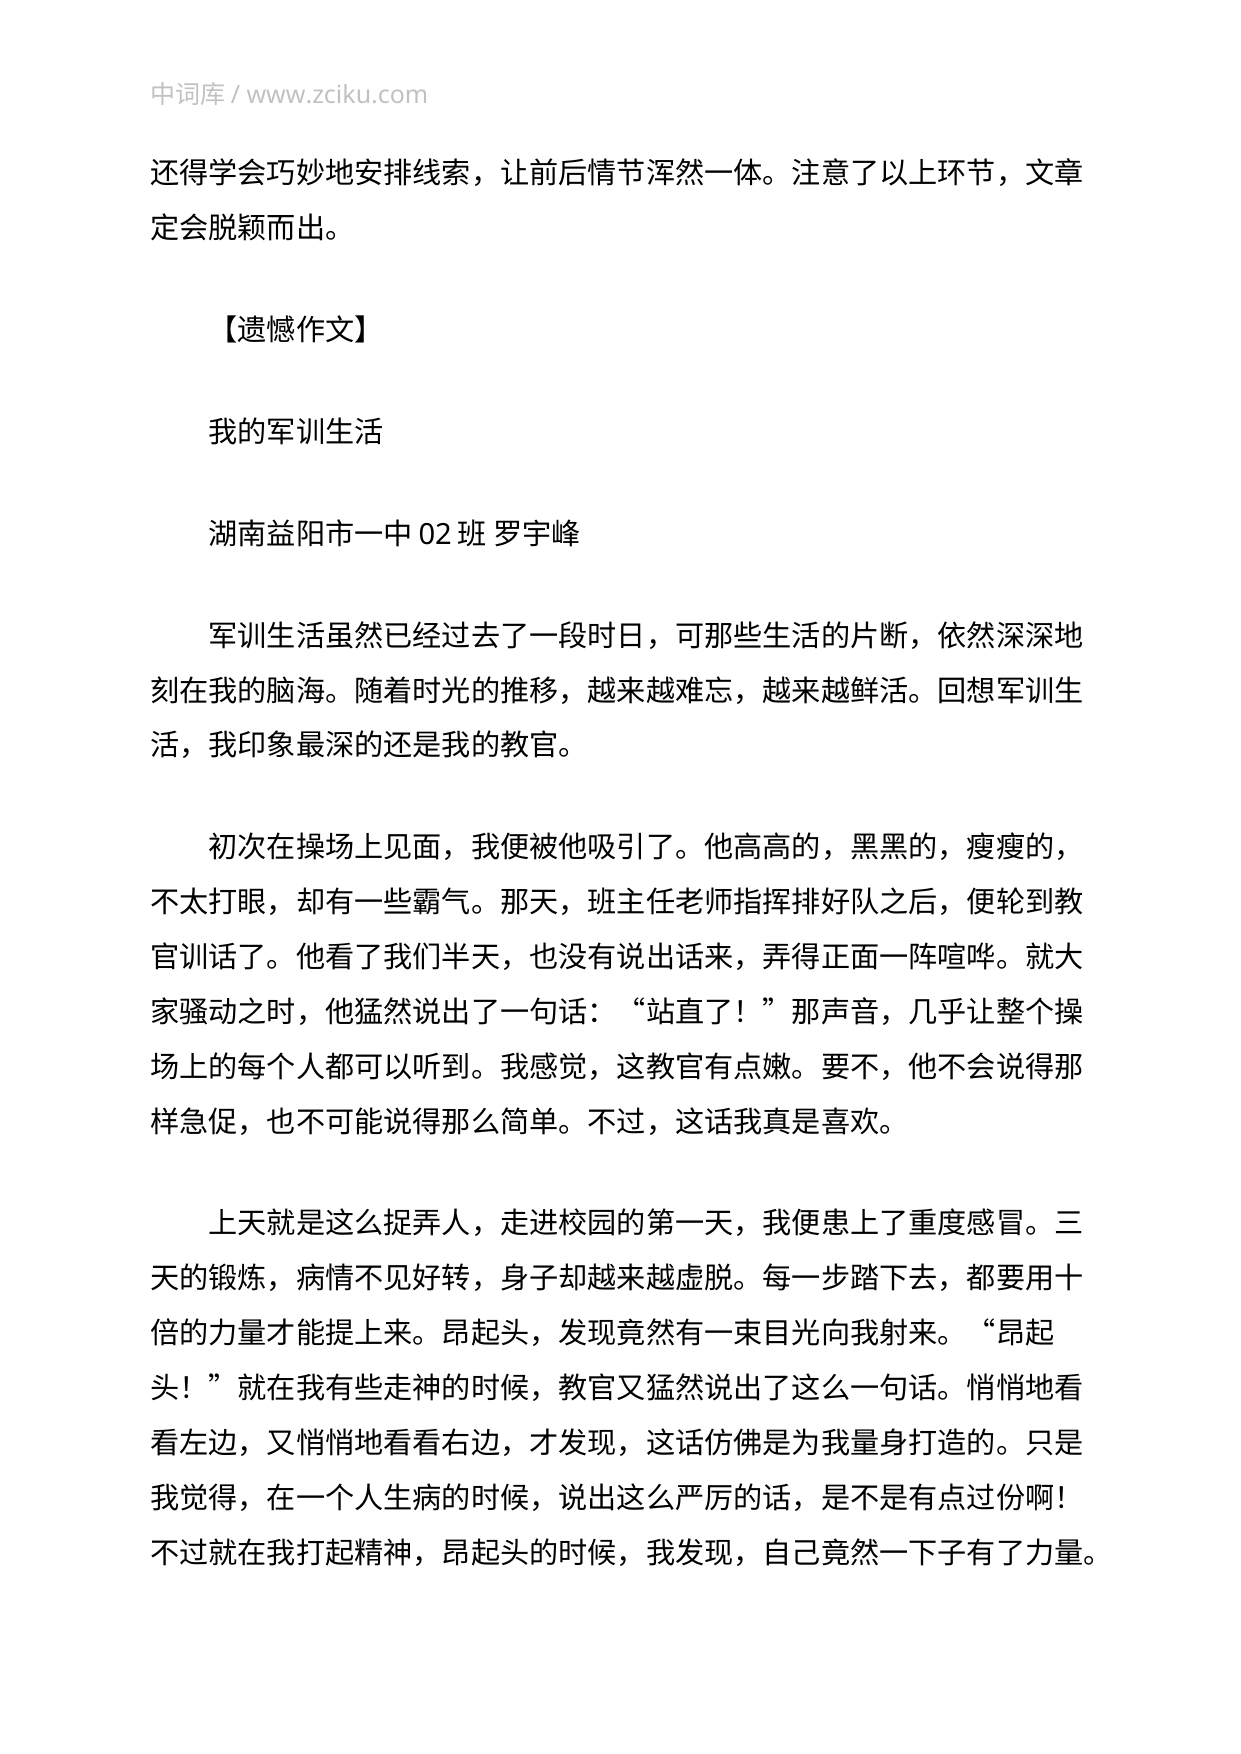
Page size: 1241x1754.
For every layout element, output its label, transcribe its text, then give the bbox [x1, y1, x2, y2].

text 初次在操场上见面，我便被他吸引了。他高高的，黑黑的，瘦瘦的，不太打眼，却有一些霸气。那天，班主任老师指挥排好队之后，便轮到教官训话了。他看了我们半天，也没有说出话来，弄得正面一阵喧哗。就大家骚动之时，他猛然说出了一句话：“站直了！”那声音，几乎让整个操场上的每个人都可以听到。我感觉，这教官有点嫩。要不，他不会说得那样急促，也不可能说得那么简单。不过，这话我真是喜欢。 [150, 824, 1090, 1141]
text 湖南益阳市一中02班 罗宇峰 [150, 510, 1090, 553]
text 军训生活虽然已经过去了一段时日，可那些生活的片断，依然深深地刻在我的脑海。随着时光的推移，越来越难忘，越来越鲜活。回想军训生活，我印象最深的还是我的教官。 [150, 612, 1090, 764]
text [150, 1200, 1090, 1572]
text 我的军训生活 [150, 408, 1090, 451]
text 【遗憾作文】 [150, 307, 1090, 349]
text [150, 150, 1090, 247]
